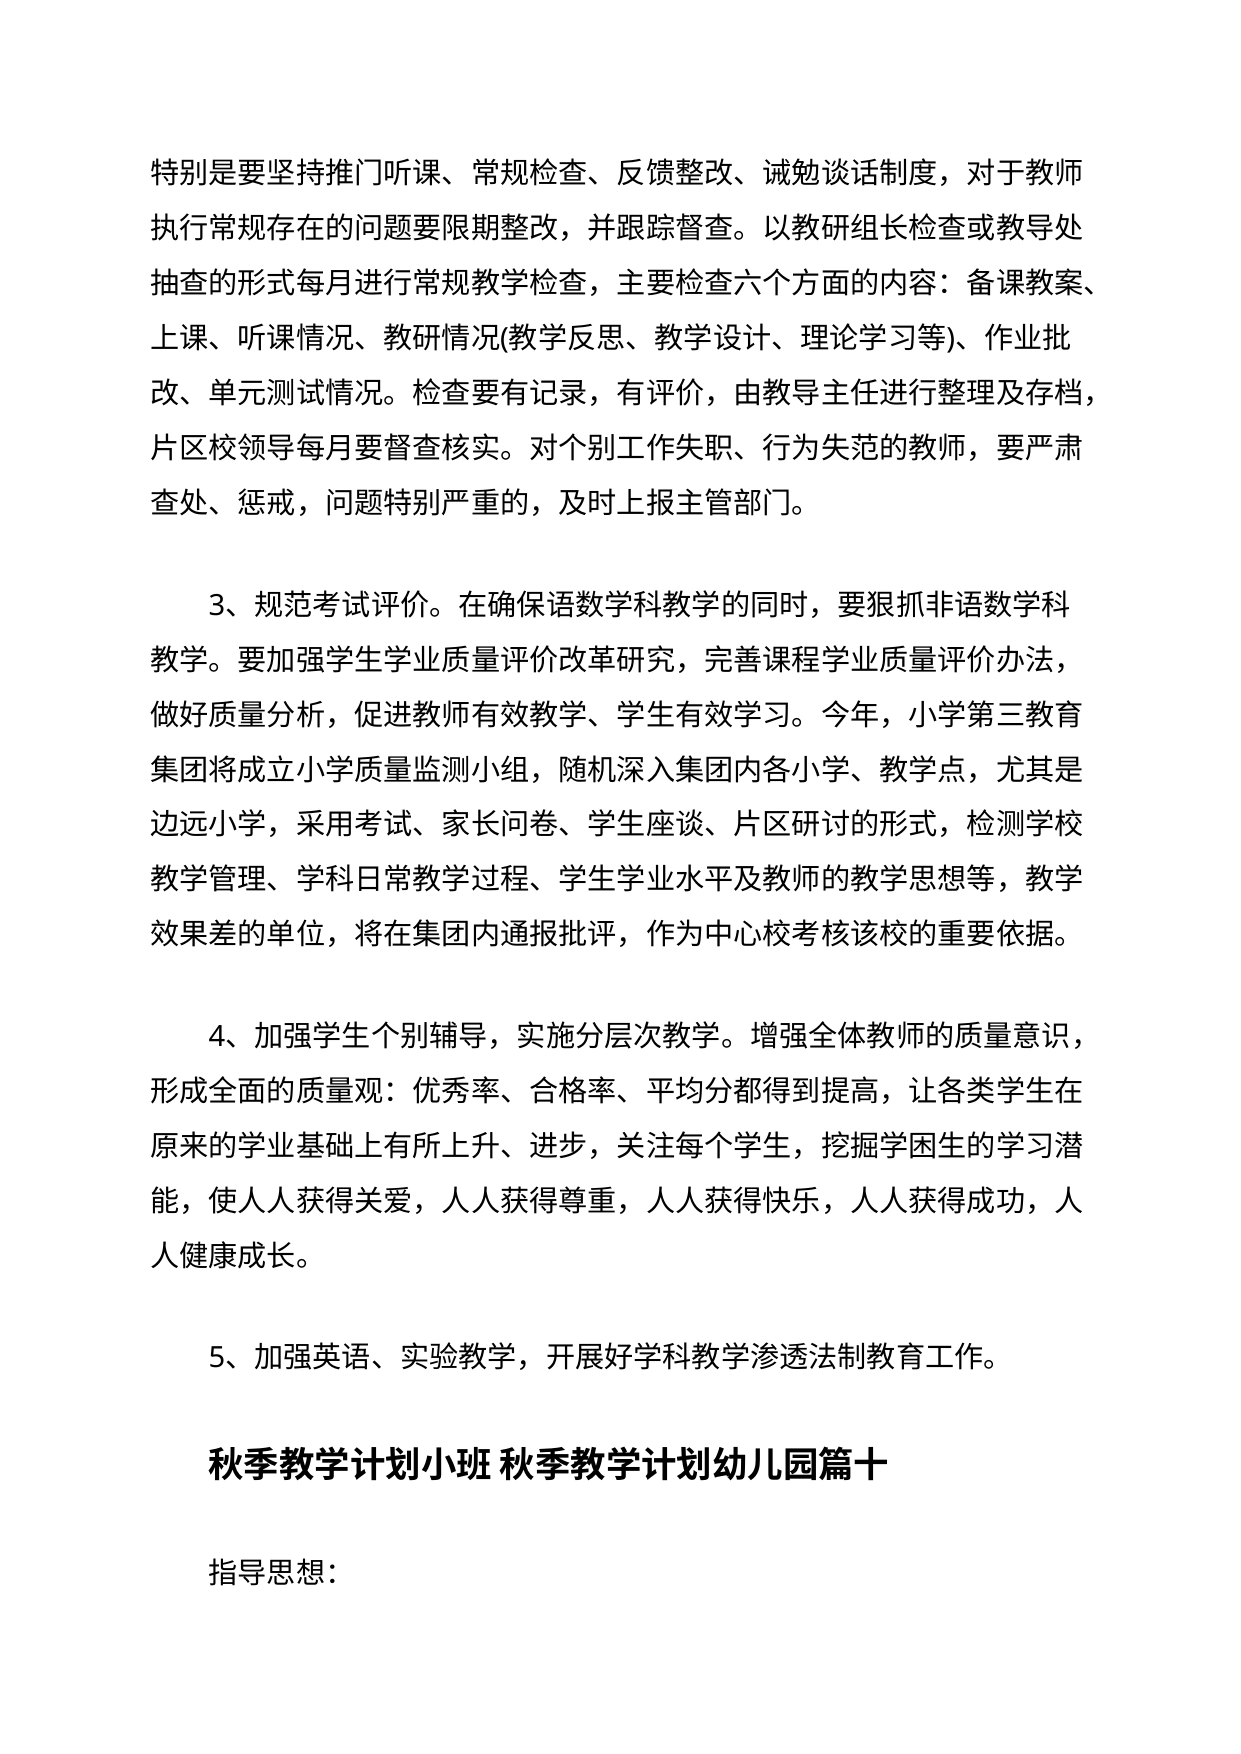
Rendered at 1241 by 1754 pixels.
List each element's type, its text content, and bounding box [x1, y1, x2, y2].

text 秋季教学计划小班 秋季教学计划幼儿园篇十 [150, 1436, 1090, 1487]
text 指导思想： [150, 1549, 1090, 1592]
text 3、规范考试评价。在确保语数学科教学的同时，要狠抓非语数学科教学。要加强学生学业质量评价改革研究，完善课程学业质量评价办法，做好质量分析，促进教师有效教学、学生有效学习。今年，小学第三教育集团将成立小学质量监测小组，随机深入集团内各小学、教学点，尤其是边远小学，采用考试、家长问卷、学生座谈、片区研讨的形式，检测学校教学管理、学科日常教学过程、学生学业水平及教师的教学思想等，教学效果差的单位，将在集团内通报批评，作为中心校考核该校的重要依据。 [150, 581, 1090, 953]
text 4、加强学生个别辅导，实施分层次教学。增强全体教师的质量意识，形成全面的质量观：优秀率、合格率、平均分都得到提高，让各类学生在原来的学业基础上有所上升、进步，关注每个学生，挖掘学困生的学习潜能，使人人获得关爱，人人获得尊重，人人获得快乐，人人获得成功，人人健康成长。 [150, 1012, 1090, 1274]
text 5、加强英语、实验教学，开展好学科教学渗透法制教育工作。 [150, 1334, 1090, 1376]
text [150, 150, 1090, 522]
